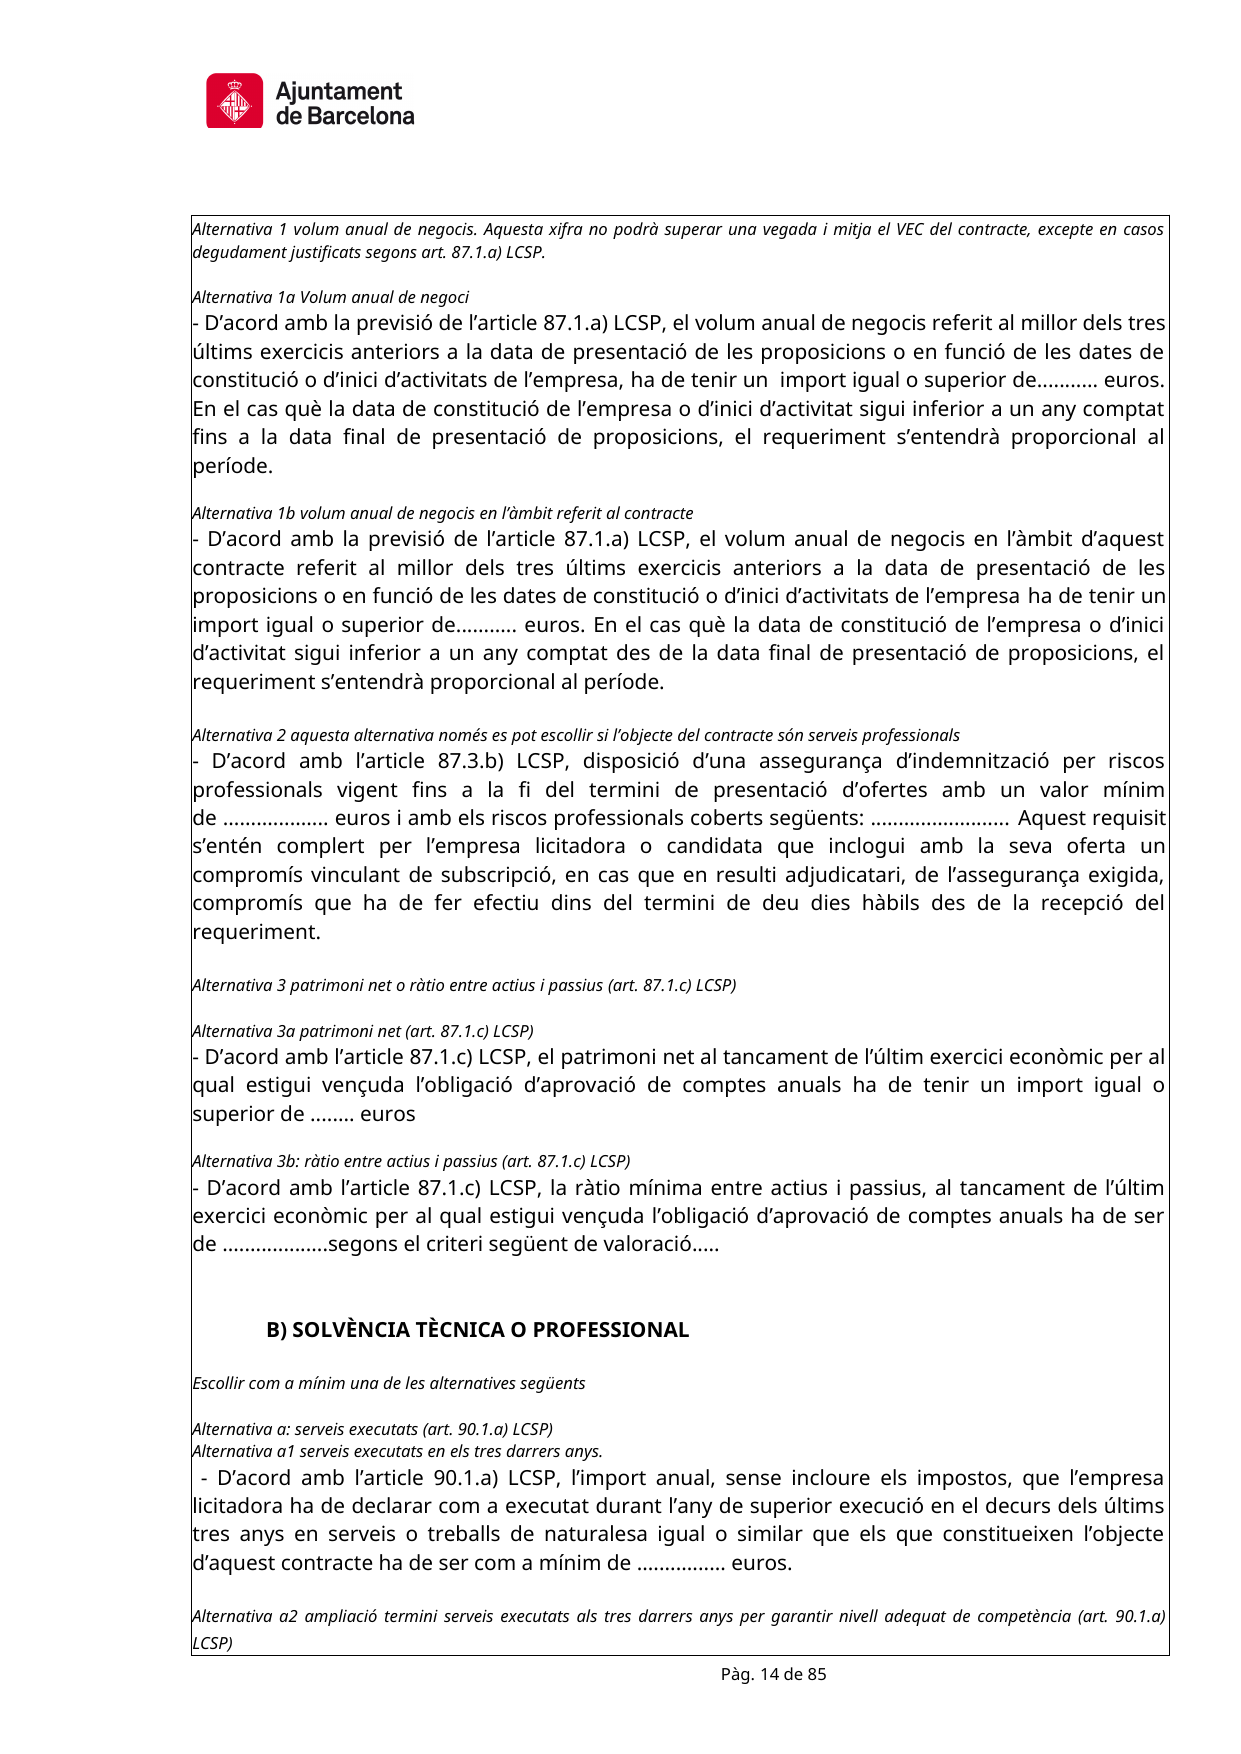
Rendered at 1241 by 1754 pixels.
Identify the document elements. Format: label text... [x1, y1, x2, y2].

text - D’acord amb la previsió de l’article 87.1.a) LCSP, el volum anual de negocis en l’àmbit d’aquest contracte referit al millor dels tres últims exercicis anteriors a la data de presentació de les proposicions o en funció de les dates de constitució o d’inici d’activitats de l’empresa ha de tenir un import igual o superior de........... euros. En el cas què la data de constitució de l’empresa o d’inici d’activitat sigui inferior a un any comptat des de la data final de presentació de proposicions, el requeriment s’entendrà proporcional al període. [192, 524, 1167, 695]
text - D’acord amb l’article 87.3.b) LCSP, disposició d’una assegurança d’indemnització per riscos professionals vigent fins a la fi del termini de presentació d’ofertes amb un valor mínim de ................... euros i amb els riscos professionals coberts següents: ......................... Aquest requisit s’entén complert per l’empresa licitadora o candidata que inclogui amb la seva oferta un compromís vinculant de subscripció, en cas que en resulti adjudicatari, de l’assegurança exigida, compromís que ha de fer efectiu dins del termini de deu dies hàbils des de la recepció del requeriment. [192, 746, 1167, 945]
text B) SOLVÈNCIA TÈCNICA O PROFESSIONAL [192, 1315, 1167, 1343]
text Escollir com a mínim una de les alternatives següents [192, 1372, 1167, 1394]
text Alternativa 3a patrimoni net (art. 87.1.c) LCSP) [192, 1019, 1167, 1042]
text Alternativa 2 aquesta alternativa només es pot escollir si l’objecte del contracte són serveis professionals [192, 724, 1167, 746]
text - D’acord amb l’article 90.1.a) LCSP, l’import anual, sense incloure els impostos, que l’empresa licitadora ha de declarar com a executat durant l’any de superior execució en el decurs dels últims tres anys en serveis o treballs de naturalesa igual o similar que els que constitueixen l’objecte d’aquest contracte ha de ser com a mínim de ................ euros. [192, 1463, 1167, 1576]
text Alternativa 1b volum anual de negocis en l’àmbit referit al contracte [192, 502, 1167, 524]
text Alternativa 3b: ràtio entre actius i passius (art. 87.1.c) LCSP) [192, 1150, 1167, 1173]
text - D’acord amb la previsió de l’article 87.1.a) LCSP, el volum anual de negocis referit al millor dels tres últims exercicis anteriors a la data de presentació de les proposicions o en funció de les dates de constitució o d’inici d’activitats de l’empresa, ha de tenir un import igual o superior de........... euros. En el cas què la data de constitució de l’empresa o d’inici d’activitat sigui inferior a un any comptat fins a la data final de presentació de proposicions, el requeriment s’entendrà proporcional al període. [192, 308, 1167, 479]
text - D’acord amb l’article 87.1.c) LCSP, el patrimoni net al tancament de l’últim exercici econòmic per al qual estigui vençuda l’obligació d’aprovació de comptes anuals ha de tenir un import igual o superior de ........ euros [192, 1042, 1167, 1127]
text - D’acord amb l’article 87.1.c) LCSP, la ràtio mínima entre actius i passius, al tancament de l’últim exercici econòmic per al qual estigui vençuda l’obligació d’aprovació de comptes anuals ha de ser de ...................segons el criteri següent de valoració..... [192, 1173, 1167, 1258]
text Alternativa a: serveis executats (art. 90.1.a) LCSP) [192, 1417, 1167, 1440]
text Alternativa 1a Volum anual de negoci [192, 286, 1167, 308]
text Alternativa a2 ampliació termini serveis executats als tres darrers anys per garantir nivell adequat de competència (art. 90.1.a) LCSP) [192, 1605, 1167, 1655]
picture [206, 73, 415, 128]
text Alternativa 1 volum anual de negocis. Aquesta xifra no podrà superar una vegada i mitja el VEC del contracte, excepte en casos degudament justificats segons art. 87.1.a) LCSP. [192, 216, 1169, 263]
text Alternativa a1 serveis executats en els tres darrers anys. [192, 1440, 1167, 1463]
text Alternativa 3 patrimoni net o ràtio entre actius i passius (art. 87.1.c) LCSP) [192, 974, 1167, 997]
